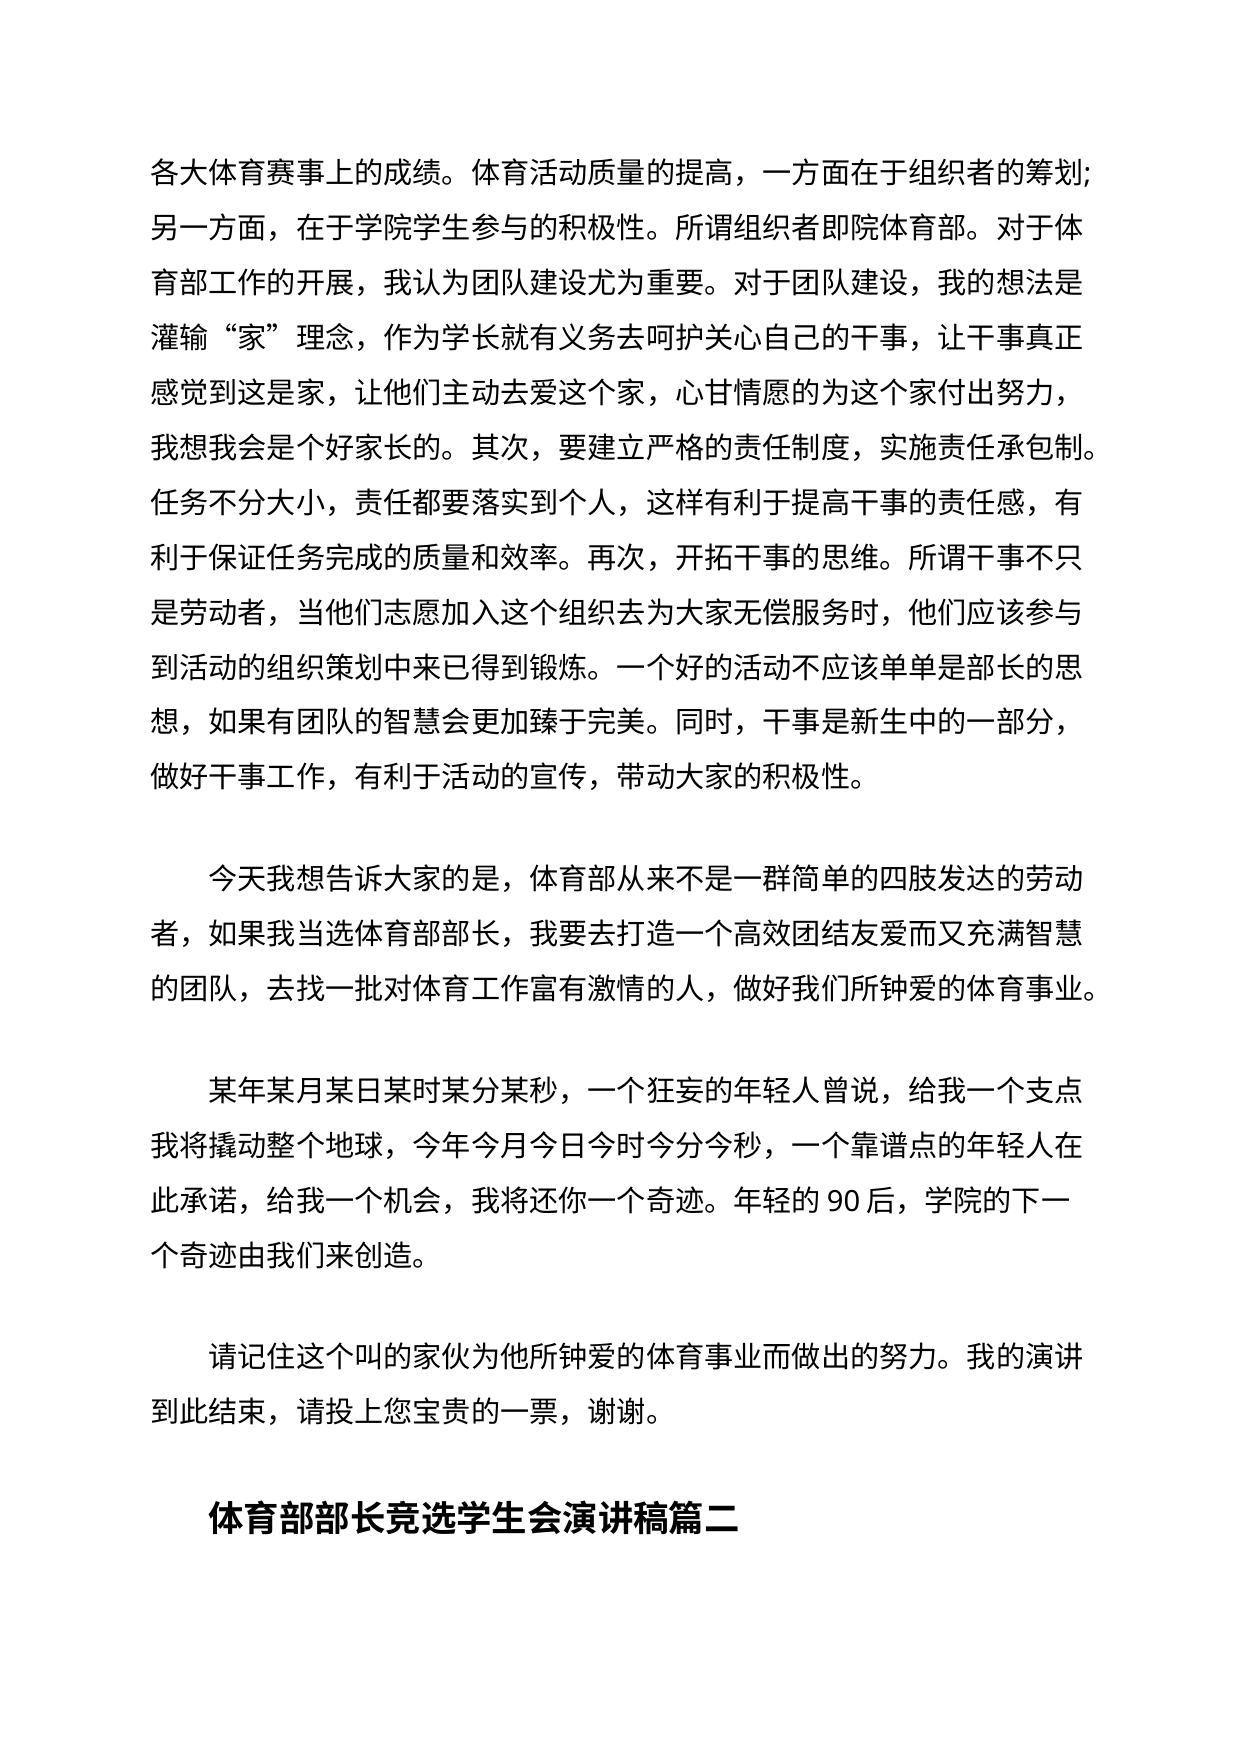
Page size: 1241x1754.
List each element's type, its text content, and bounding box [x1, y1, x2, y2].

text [150, 150, 1090, 796]
text 体育部部长竞选学生会演讲稿篇二 [150, 1491, 1090, 1542]
text 请记住这个叫的家伙为他所钟爱的体育事业而做出的努力。我的演讲到此结束，请投上您宝贵的一票，谢谢。 [150, 1334, 1090, 1431]
text 今天我想告诉大家的是，体育部从来不是一群简单的四肢发达的劳动者，如果我当选体育部部长，我要去打造一个高效团结友爱而又充满智慧的团队，去找一批对体育工作富有激情的人，做好我们所钟爱的体育事业。 [150, 856, 1090, 1008]
text 某年某月某日某时某分某秒，一个狂妄的年轻人曾说，给我一个支点我将撬动整个地球，今年今月今日今时今分今秒，一个靠谱点的年轻人在此承诺，给我一个机会，我将还你一个奇迹。年轻的90后，学院的下一个奇迹由我们来创造。 [150, 1067, 1090, 1274]
